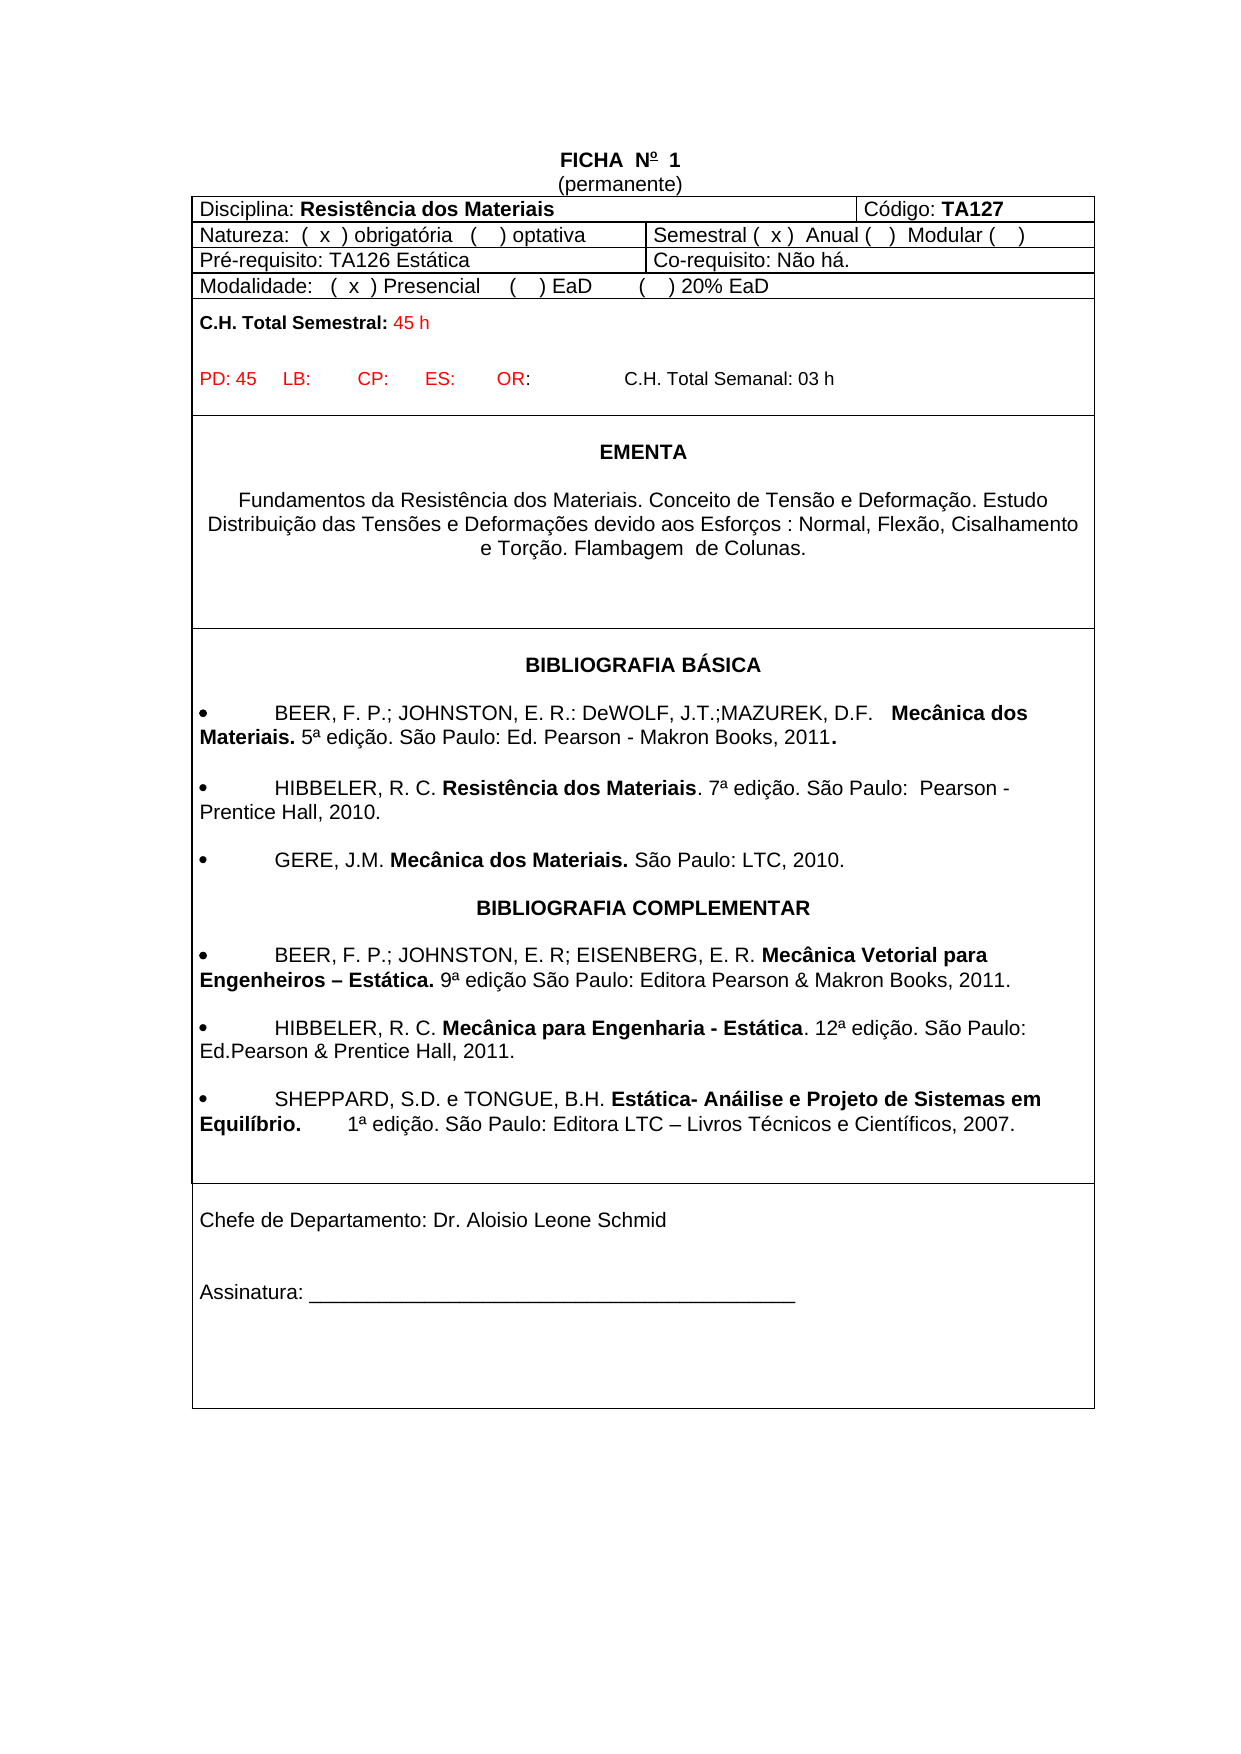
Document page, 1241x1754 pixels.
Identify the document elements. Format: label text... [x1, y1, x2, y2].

table_cell Natureza: ( x ) obrigatória ( ) optativa [193, 223, 645, 247]
table_cell Modalidade: ( x ) Presencial ( ) EaD ( ) 20% EaD [193, 274, 1094, 298]
table_cell C.H. Total Semestral: 45 h PD: 45 LB: CP: ES: OR: C.H. Total Semanal: 03 h [193, 299, 1094, 414]
table_cell Chefe de Departamento: Dr. Aloisio Leone Schmid Assinatura: __________________________________________ [193, 1184, 1094, 1407]
table_cell BIBLIOGRAFIA BÁSICA BEER, F. P.; JOHNSTON, E. R.: DeWOLF, J.T.;MAZUREK, D.F. Mecânica dos Materiais. 5ª edição. São Paulo: Ed. Pearson - Makron Books, 2011. HIBBELER, R. C. Resistência dos Materiais. 7ª edição. São Paulo: Pearson - Prentice Hall, 2010. GERE, J.M. Mecânica dos Materiais. São Paulo: LTC, 2010. BIBLIOGRAFIA COMPLEMENTAR BEER, F. P.; JOHNSTON, E. R; EISENBERG, E. R. Mecânica Vetorial para Engenheiros – Estática. 9ª edição São Paulo: Editora Pearson & Makron Books, 2011. HIBBELER, R. C. Mecânica para Engenharia - Estática. 12ª edição. São Paulo: Ed.Pearson & Prentice Hall, 2011. SHEPPARD, S.D. e TONGUE, B.H. Estática- Anáilise e Projeto de Sistemas em Equilíbrio. 1ª edição. São Paulo: Editora LTC – Livros Técnicos e Científicos, 2007. [193, 629, 1094, 1183]
table_cell Pré-requisito: TA126 Estática [193, 248, 645, 272]
text (permanente) [177, 172, 1063, 196]
table_cell Co-requisito: Não há. [647, 248, 1094, 272]
table_header Disciplina: Resistência dos Materiais [193, 197, 856, 221]
table_header Código: TA127 [857, 197, 1094, 221]
table_cell Semestral ( x ) Anual ( ) Modular ( ) [647, 223, 1094, 247]
text FICHA No 1 [177, 148, 1063, 172]
table_cell EMENTA Fundamentos da Resistência dos Materiais. Conceito de Tensão e Deformação. Estudo Distribuição das Tensões e Deformações devido aos Esforços : Normal, Flexão, Cisalhamento e Torção. Flambagem de Colunas. [193, 416, 1094, 628]
